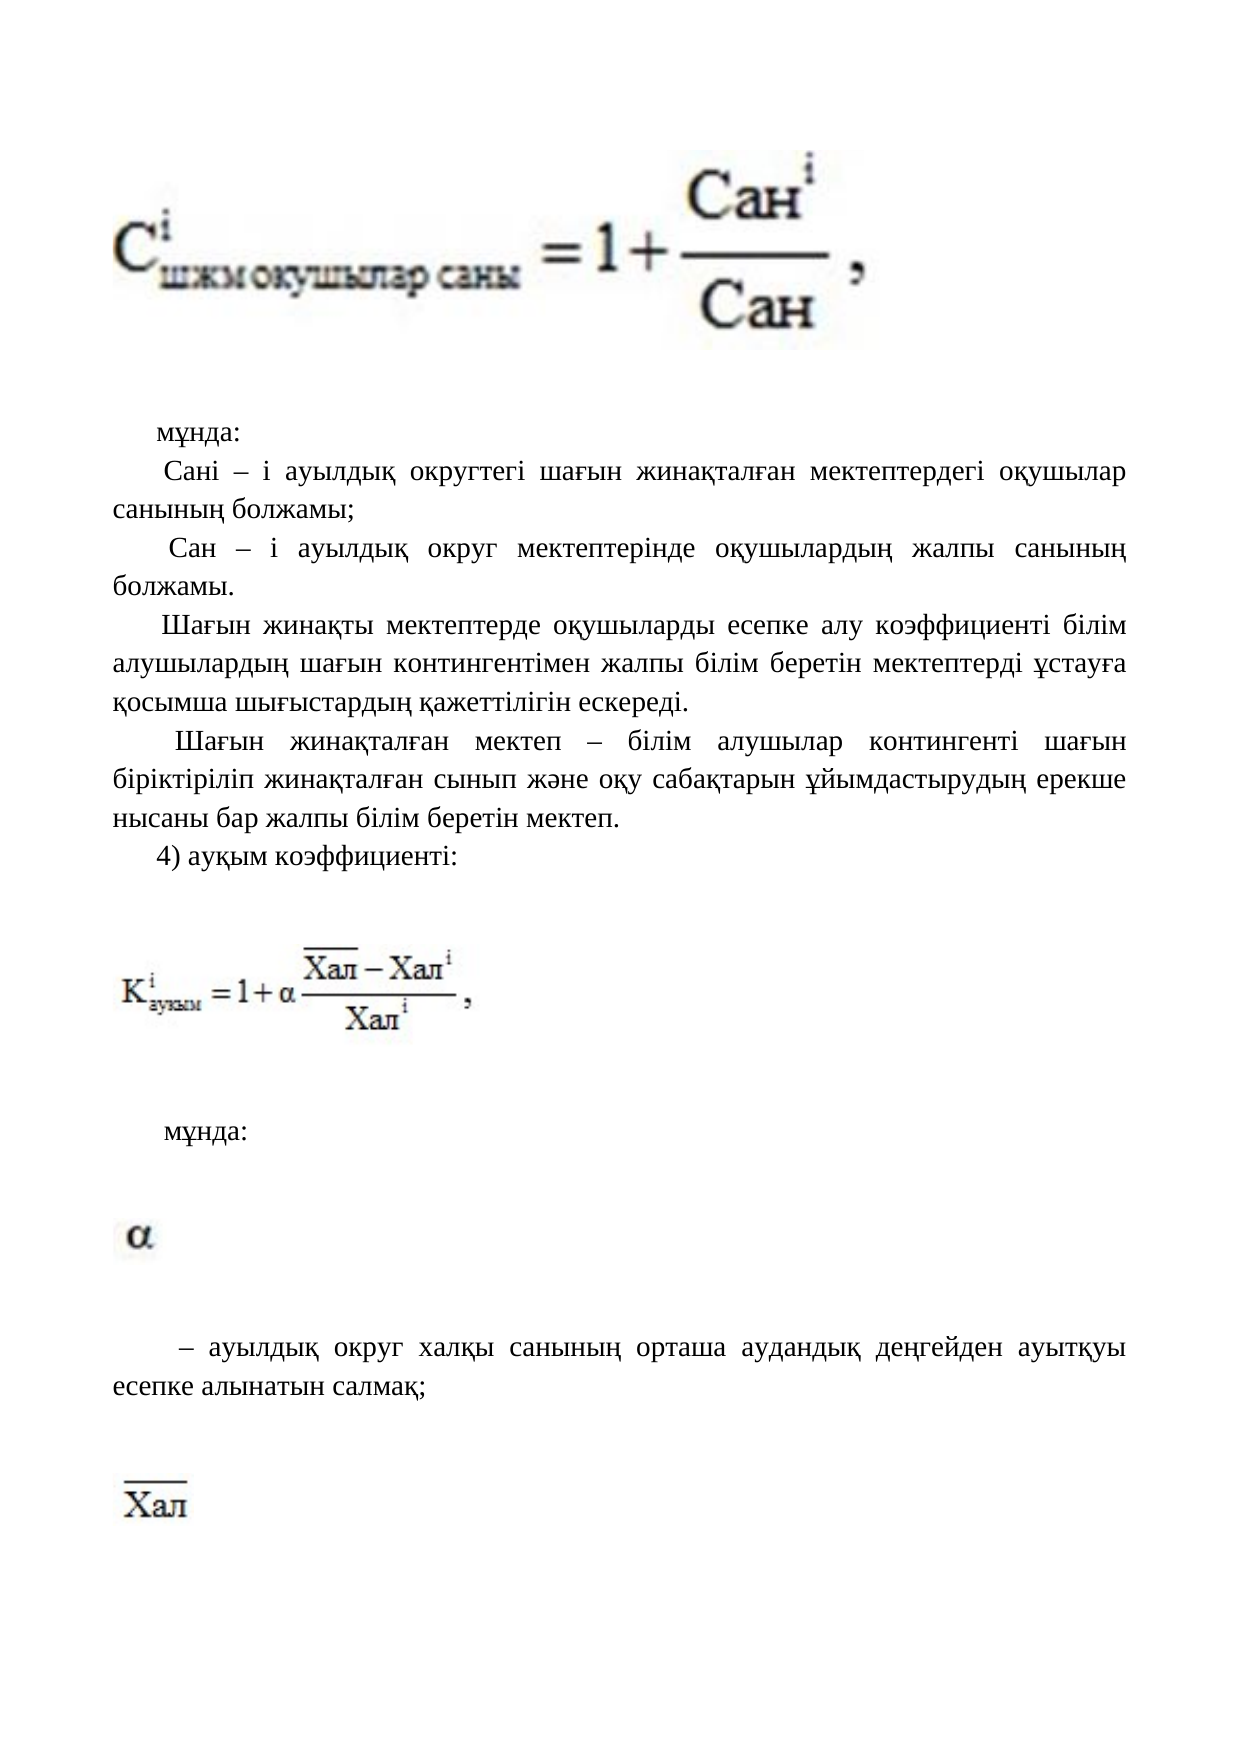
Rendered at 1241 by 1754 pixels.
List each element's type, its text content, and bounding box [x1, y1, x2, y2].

text Шағын жинақталған мектеп – білім алушылар контингенті шағын біріктіріліп жинақталған сынып және оқу сабақтарын ұйымдастырудың ерекше нысаны бар жалпы білім беретін мектеп. [112, 723, 1128, 833]
text 4) ауқым коэффициенті: [112, 838, 1128, 872]
text мұнда: [112, 414, 1128, 448]
picture [112, 1218, 167, 1265]
text Санi – і ауылдық округтегі шағын жинақталған мектептердегі оқушылар санының болжамы; [112, 453, 1128, 525]
text – ауылдық округ халқы санының орташа аудандық деңгейден ауытқуы есепке алынатын салмақ; [112, 1329, 1128, 1401]
text Шағын жинақты мектептерде оқушыларды есепке алу коэффициенті білім алушылардың шағын контингентімен жалпы білім беретін мектептерді ұстауға қосымша шығыстардың қажеттілігін ескереді. [112, 607, 1128, 718]
picture [112, 1473, 194, 1526]
text Сан – і ауылдық округ мектептерінде оқушылардың жалпы санының болжамы. [112, 530, 1128, 602]
picture [112, 150, 886, 350]
picture [112, 944, 486, 1049]
text мұнда: [112, 1113, 1128, 1146]
